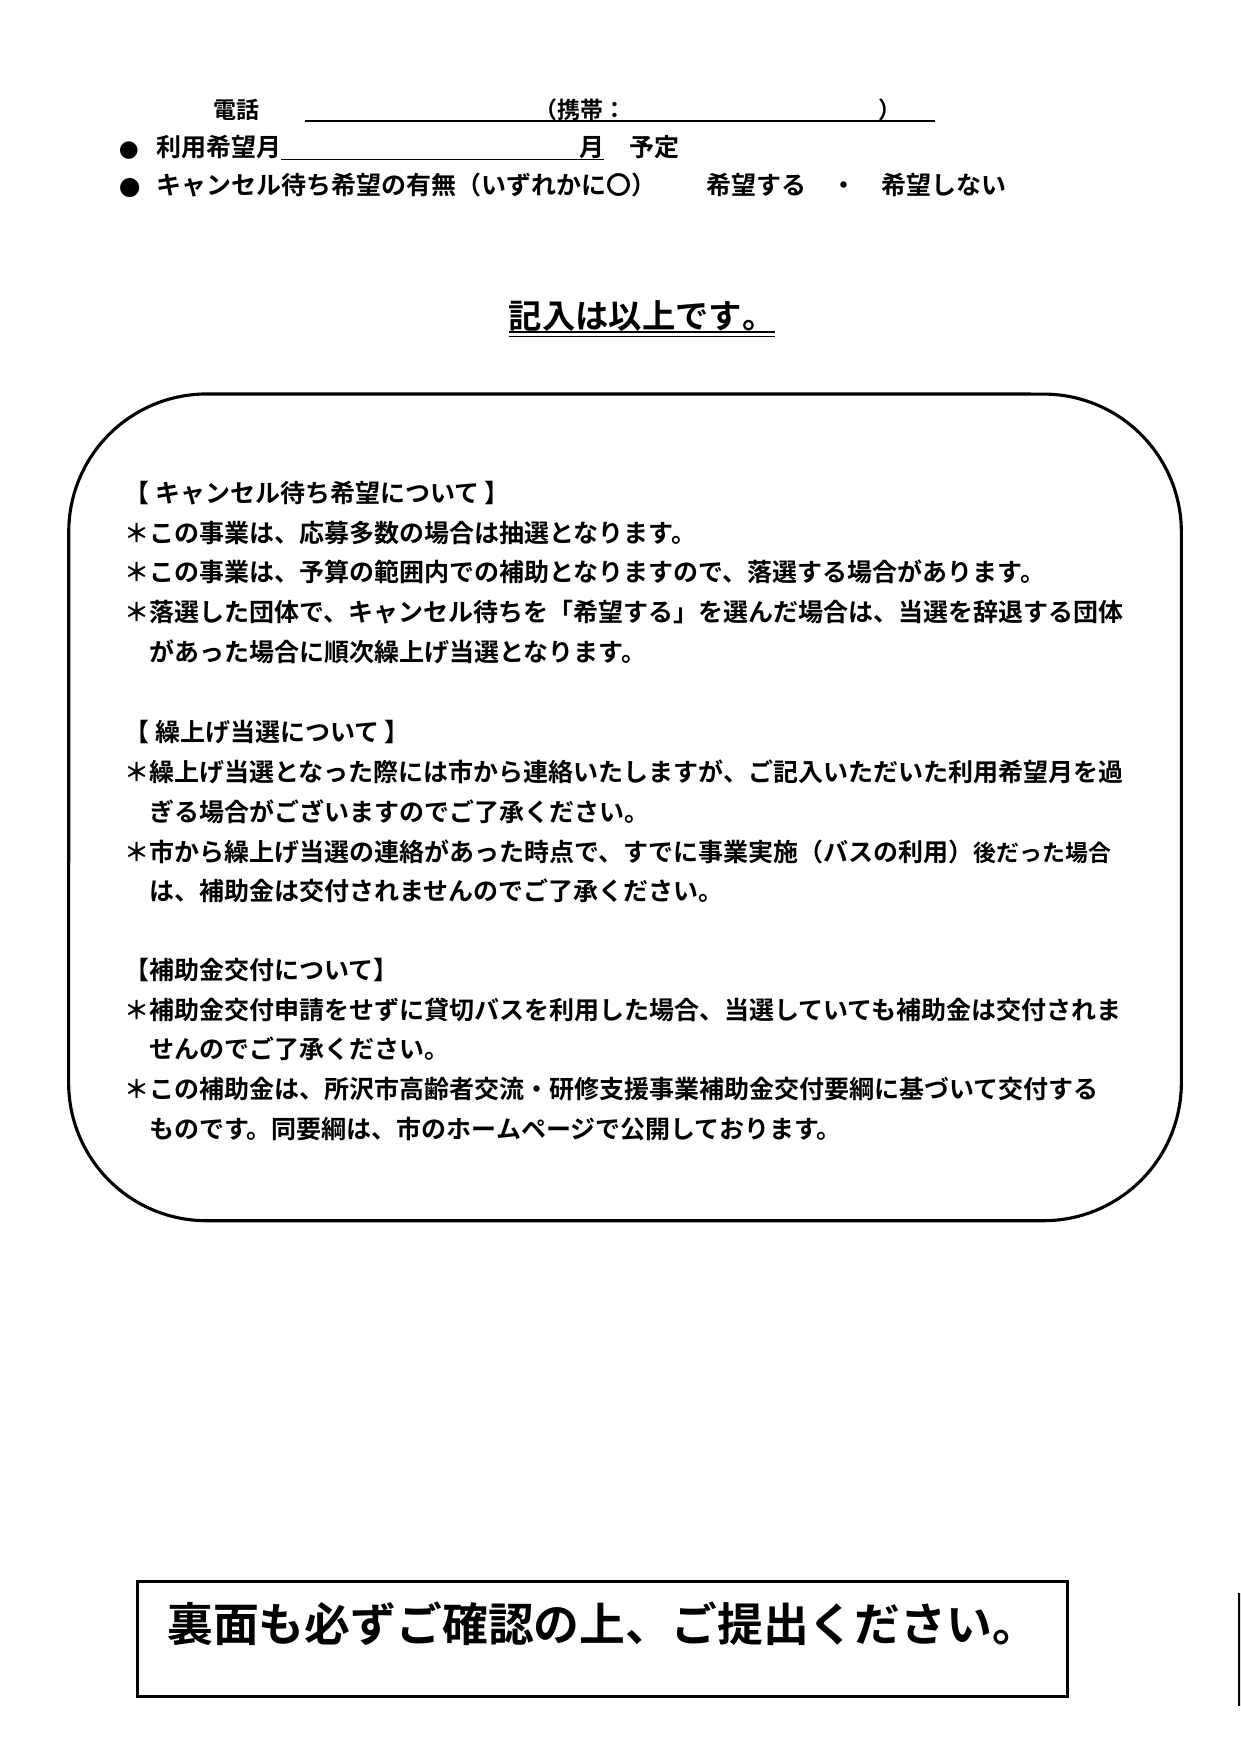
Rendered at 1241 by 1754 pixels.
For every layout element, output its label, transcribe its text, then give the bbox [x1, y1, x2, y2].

list 利用希望月 月 予定 [119, 127, 1165, 164]
text 記入は以上です。 [119, 277, 1165, 352]
text 電話 （携帯： ） [184, 89, 1165, 127]
list キャンセル待ち希望の有無（いずれかに〇） 希望する ・ 希望しない [119, 164, 1165, 202]
